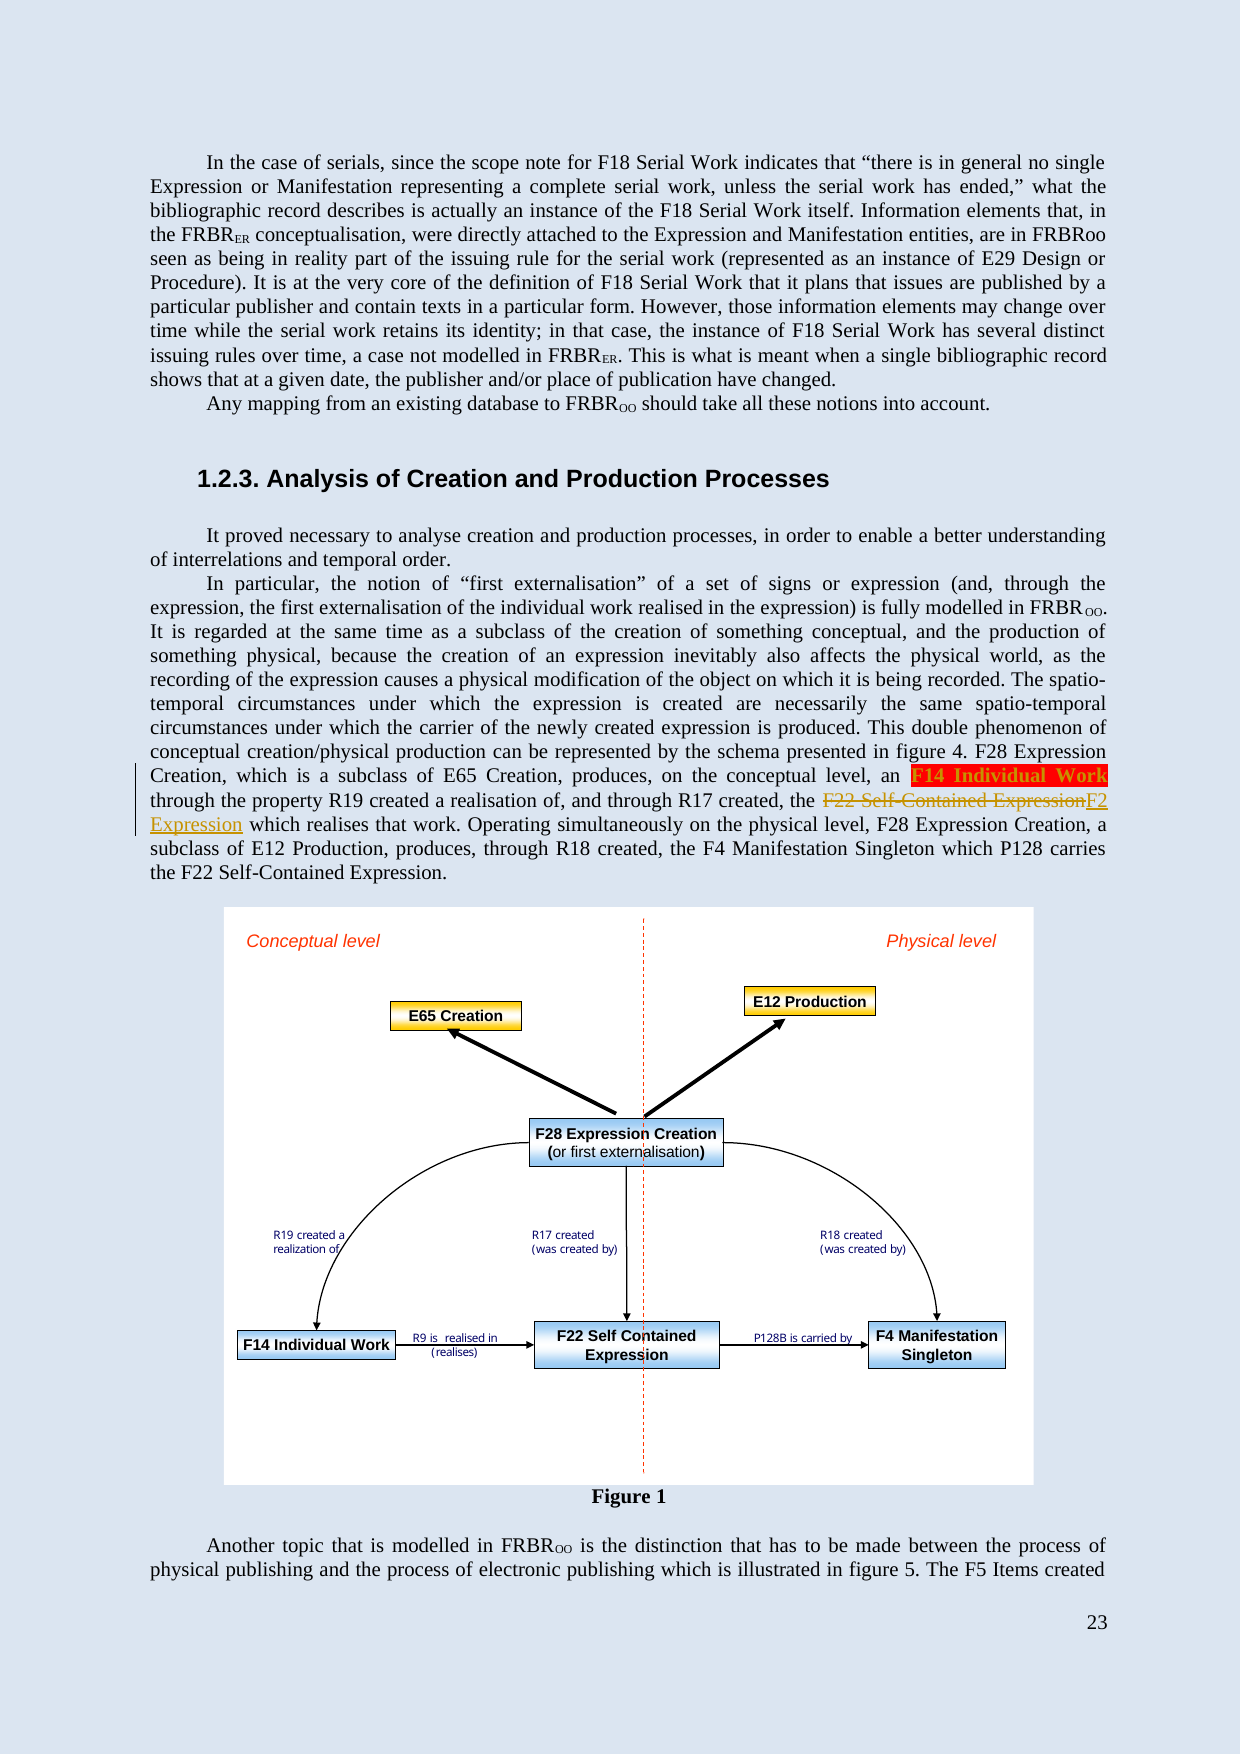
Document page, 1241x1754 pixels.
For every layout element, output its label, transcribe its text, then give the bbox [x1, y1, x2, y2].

text In particular, the notion of “first externalisation” of a set of signs or expression (and, through the expression, the first externalisation of the individual work realised in the expression) is fully modelled in FRBROO. It is regarded at the same time as a subclass of the creation of something conceptual, and the production of something physical, because the creation of an expression inevitably also affects the physical world, as the recording of the expression causes a physical modification of the object on which it is being recorded. The spatio-temporal circumstances under which the expression is created are necessarily the same spatio-temporal circumstances under which the carrier of the newly created expression is produced. This double phenomenon of conceptual creation/physical production can be represented by the schema presented in figure 4. F28 Expression Creation, which is a subclass of E65 Creation, produces, on the conceptual level, an F14 Individual Work through the property R19 created a realisation of, and through R17 created, the which realises that work. Operating simultaneously on the physical level, F28 Expression Creation, a subclass of E12 Production, produces, through R18 created, the F4 Manifestation Singleton which P128 carries the F22 Self-Contained Expression. [150, 571, 1108, 884]
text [150, 1532, 1108, 1581]
subtitle 1.2.3. Analysis of Creation and Production Processes [197, 464, 1108, 492]
text Figure 4 [150, 1484, 1108, 1508]
text It proved necessary to analyse creation and production processes, in order to enable a better understanding of interrelations and temporal order. [150, 523, 1108, 571]
text In the case of serials, since the scope note for F18 Serial Work indicates that “there is in general no single Expression or Manifestation representing a complete serial work, unless the serial work has ended,” what the bibliographic record describes is actually an instance of the F18 Serial Work itself. Information elements that, in the FRBRER conceptualisation, were directly attached to the Expression and Manifestation entities, are in FRBRoo seen as being in reality part of the issuing rule for the serial work (represented as an instance of E29 Design or Procedure). It is at the very core of the definition of F18 Serial Work that it plans that issues are published by a particular publisher and contain texts in a particular form. However, those information elements may change over time while the serial work retains its identity; in that case, the instance of F18 Serial Work has several distinct issuing rules over time, a case not modelled in FRBRER. This is what is meant when a single bibliographic record shows that at a given date, the publisher and/or place of publication have changed. [150, 150, 1108, 391]
text Any mapping from an existing database to FRBROO should take all these notions into account. [150, 391, 1108, 415]
